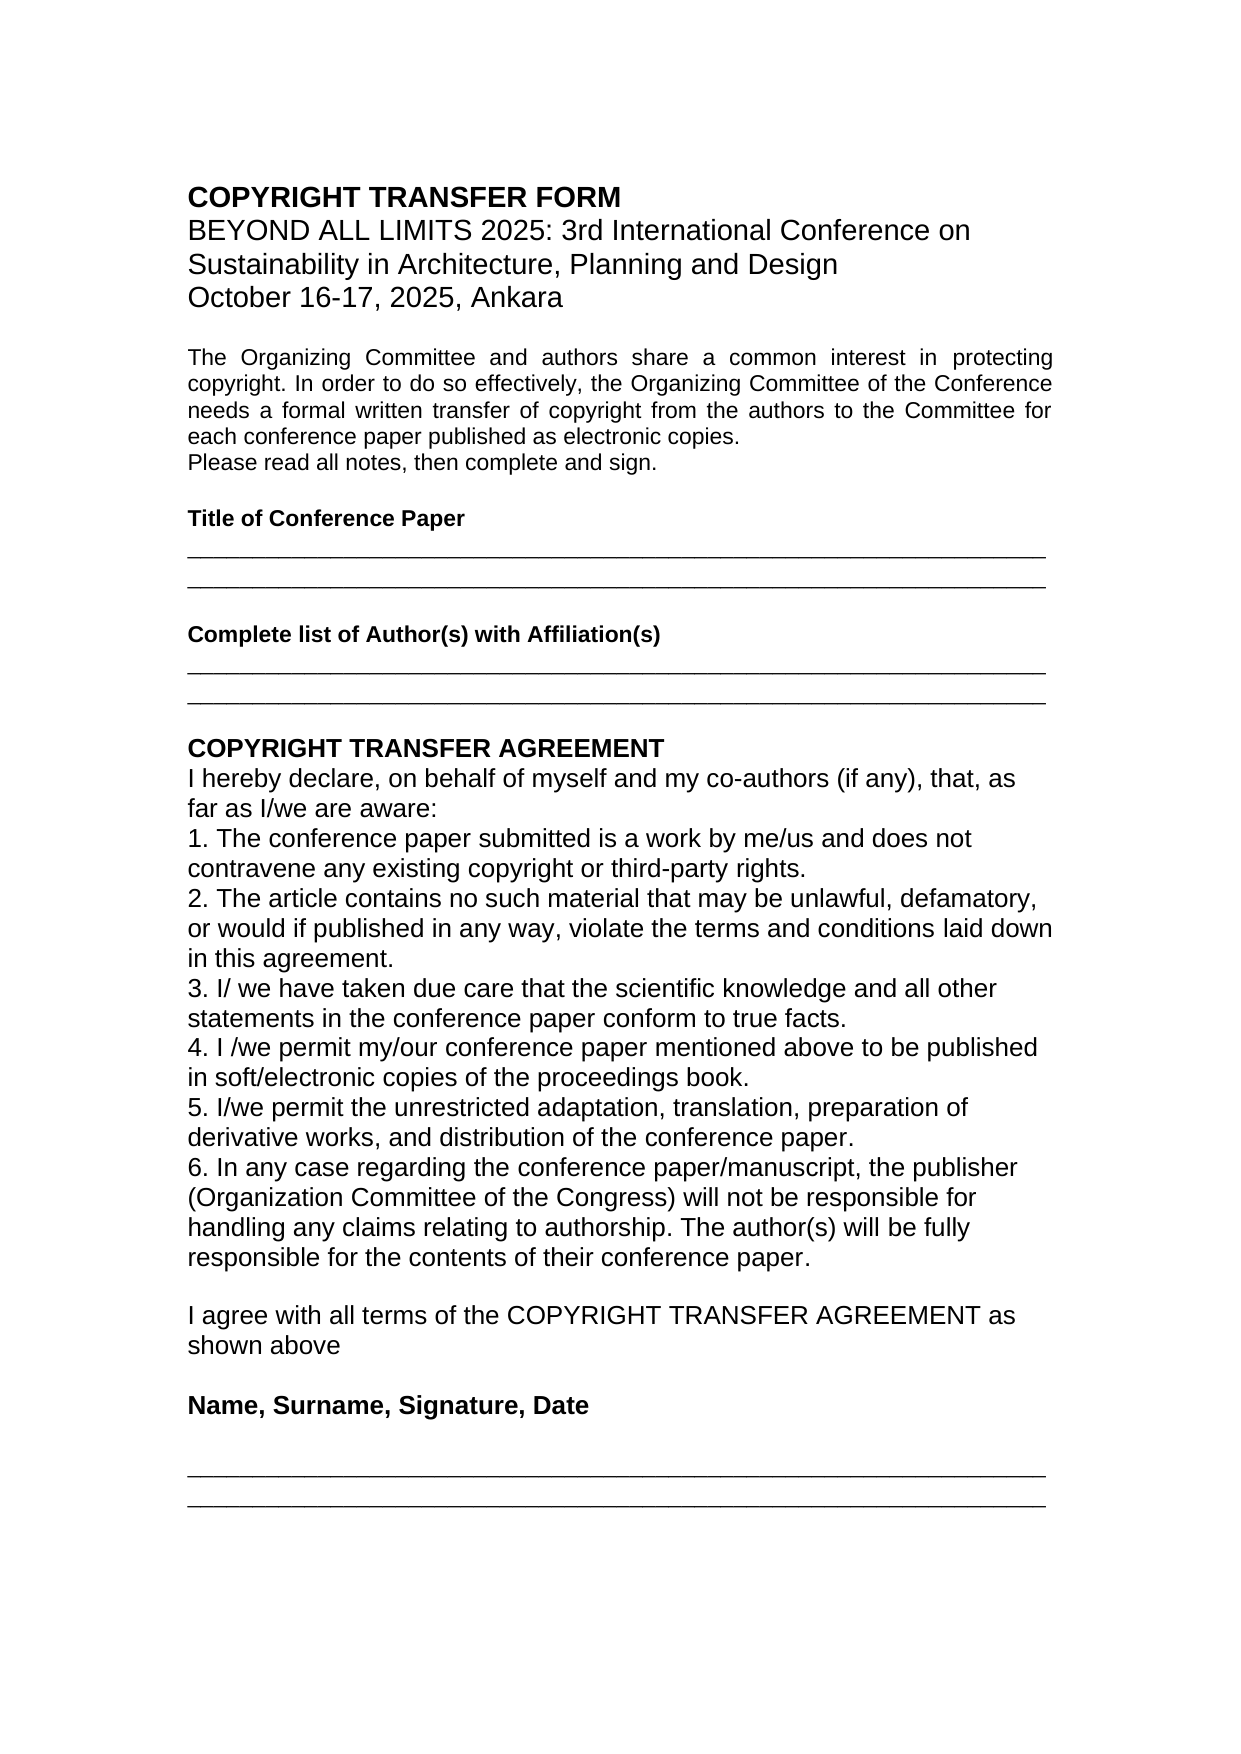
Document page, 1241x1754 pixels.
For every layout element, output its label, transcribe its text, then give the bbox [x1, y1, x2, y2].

text __________________________________________________________________ [187, 561, 1053, 591]
text __________________________________________________________________ [187, 1450, 1053, 1480]
text I agree with all terms of the COPYRIGHT TRANSFER AGREEMENT as shown above [187, 1300, 1053, 1360]
text 5. I/we permit the unrestricted adaptation, translation, preparation of derivative works, and distribution of the conference paper. [187, 1092, 1053, 1152]
text __________________________________________________________________ [187, 531, 1053, 561]
text BEYOND ALL LIMITS 2025: 3rd International Conference on Sustainability in Architecture, Planning and Design [187, 213, 1053, 281]
text COPYRIGHT TRANSFER AGREEMENT [187, 733, 1053, 763]
text Please read all notes, then complete and sign. [187, 449, 1053, 476]
text __________________________________________________________________ [187, 677, 1053, 707]
text COPYRIGHT TRANSFER FORM [187, 180, 1053, 213]
text The Organizing Committee and authors share a common interest in protecting copyright. In order to do so effectively, the Organizing Committee of the Conference needs a formal written transfer of copyright from the authors to the Committee for each conference paper published as electronic copies. [187, 344, 1053, 449]
text 1. The conference paper submitted is a work by me/us and does not contravene any existing copyright or third-party rights. [187, 823, 1053, 883]
text Title of Conference Paper [187, 504, 1053, 531]
text 4. I /we permit my/our conference paper mentioned above to be published in soft/electronic copies of the proceedings book. [187, 1032, 1053, 1092]
text I hereby declare, on behalf of myself and my co-authors (if any), that, as far as I/we are aware: [187, 763, 1053, 823]
text __________________________________________________________________ [187, 647, 1053, 677]
text __________________________________________________________________ [187, 1480, 1053, 1510]
text 2. The article contains no such material that may be unlawful, defamatory, or would if published in any way, violate the terms and conditions laid down in this agreement. [187, 883, 1053, 973]
text Name, Surname, Signature, Date [187, 1390, 1053, 1420]
text 3. I/ we have taken due care that the scientific knowledge and all other statements in the conference paper conform to true facts. [187, 973, 1053, 1032]
text Complete list of Author(s) with Affiliation(s) [187, 621, 1053, 647]
text October 16-17, 2025, Ankara [187, 281, 1053, 314]
text 6. In any case regarding the conference paper/manuscript, the publisher (Organization Committee of the Congress) will not be responsible for handling any claims relating to authorship. The author(s) will be fully responsible for the contents of their conference paper. [187, 1152, 1053, 1272]
